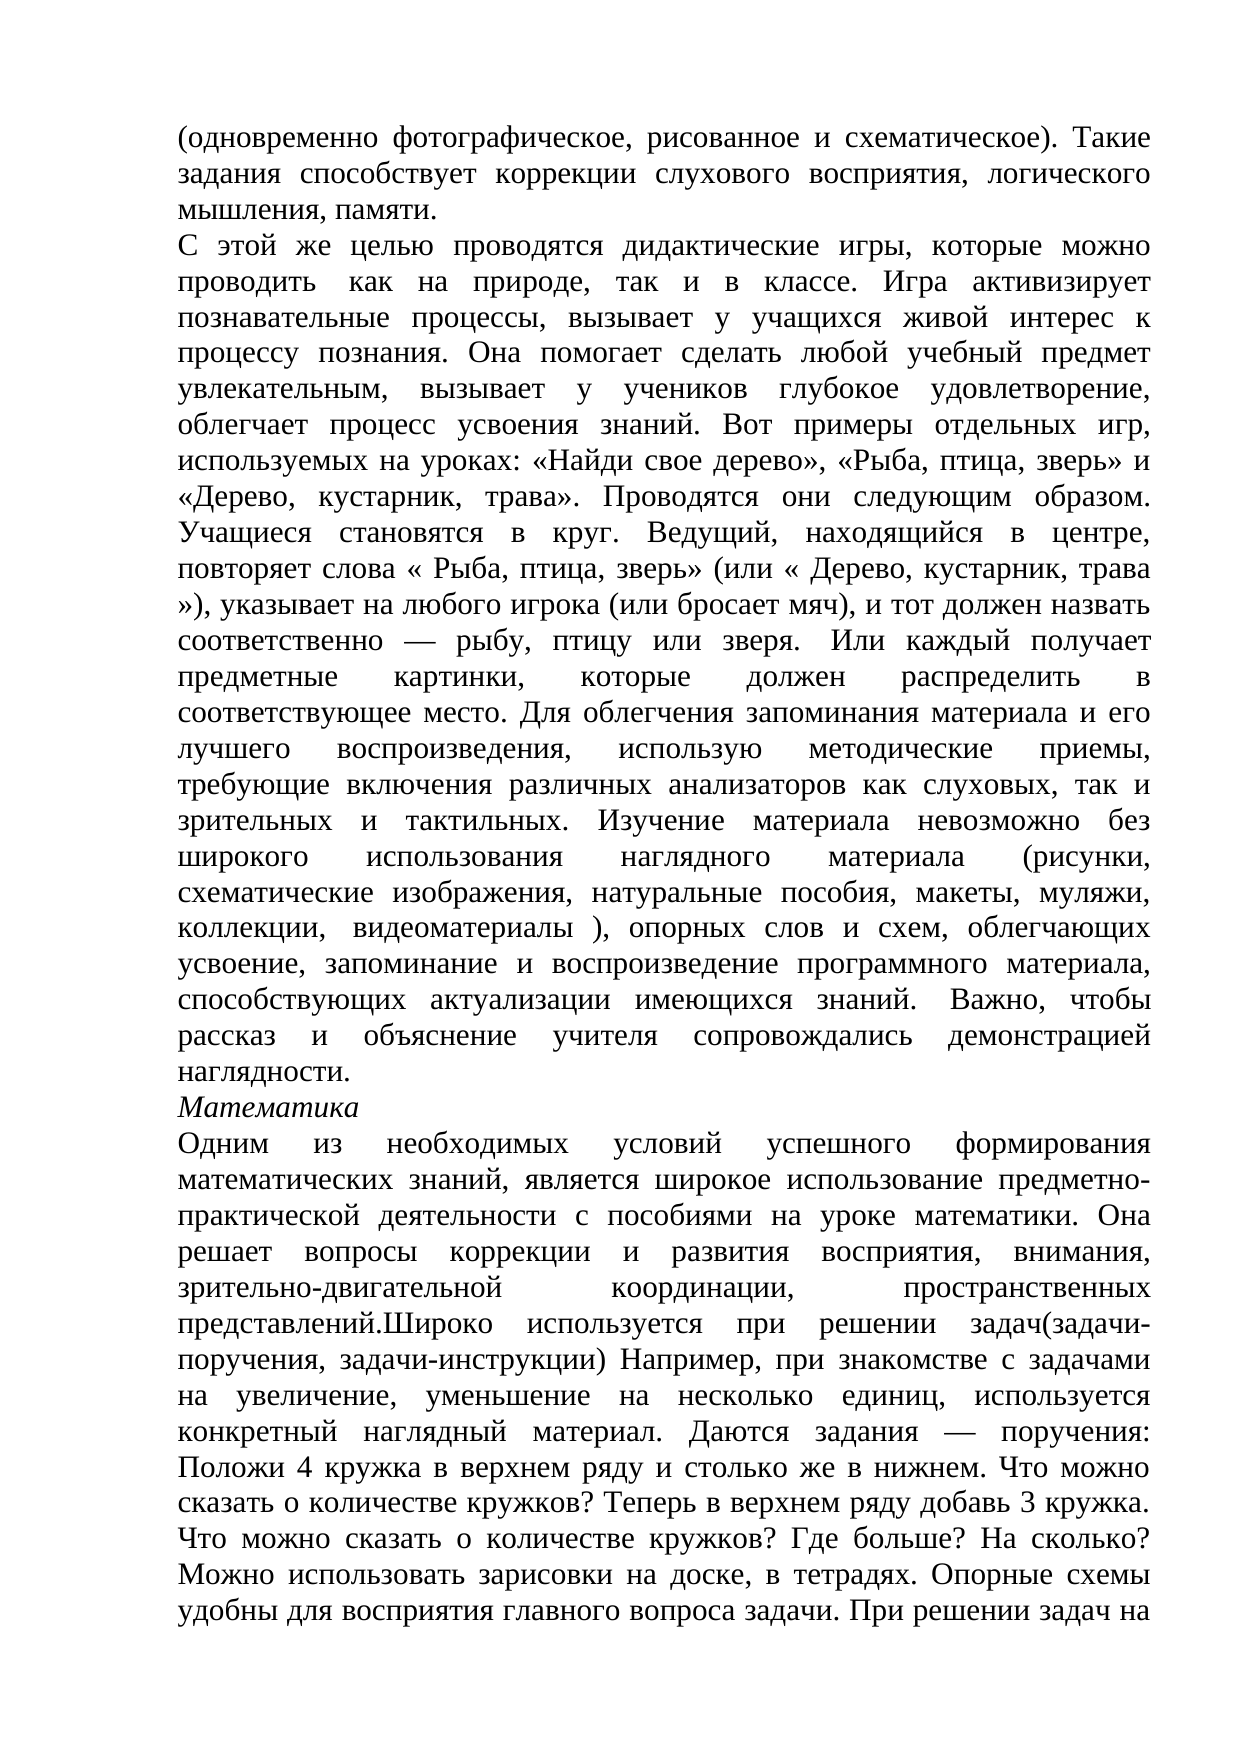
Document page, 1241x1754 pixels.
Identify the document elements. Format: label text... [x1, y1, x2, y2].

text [177, 1124, 1152, 1627]
text Математика [177, 1088, 1152, 1124]
text С этой же целью проводятся дидактические игры, которые можно проводить как на природе, так и в классе. Игра активизирует познавательные процессы, вызывает у учащихся живой интерес к процессу познания. Она помогает сделать любой учебный предмет увлекательным, вызывает у учеников глубокое удовлетворение, облегчает процесс усвоения знаний. Вот примеры отдельных игр, используемых на уроках: «Найди свое дерево», «Рыба, птица, зверь» и «Дерево, кустарник, трава». Проводятся они следующим образом. Учащиеся становятся в круг. Ведущий, находящийся в центре, повторяет слова « Рыба, птица, зверь» (или « Дерево, кустарник, трава »), указывает на любого игрока (или бросает мяч), и тот должен назвать соответственно — рыбу, птицу или зверя. Или каждый получает предметные картинки, которые должен распределить в соответствующее место. Для облегчения запоминания материала и его лучшего воспроизведения, использую методические приемы, требующие включения различных анализаторов как слуховых, так и зрительных и тактильных. Изучение материала невозможно без широкого использования наглядного материала (рисунки, схематические изображения, натуральные пособия, макеты, муляжи, коллекции, видеоматериалы ), опорных слов и схем, облегчающих усвоение, запоминание и воспроизведение программного материала, способствующих актуализации имеющихся знаний. Важно, чтобы рассказ и объяснение учителя сопровождались демонстрацией наглядности. [177, 226, 1152, 1088]
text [177, 118, 1152, 226]
